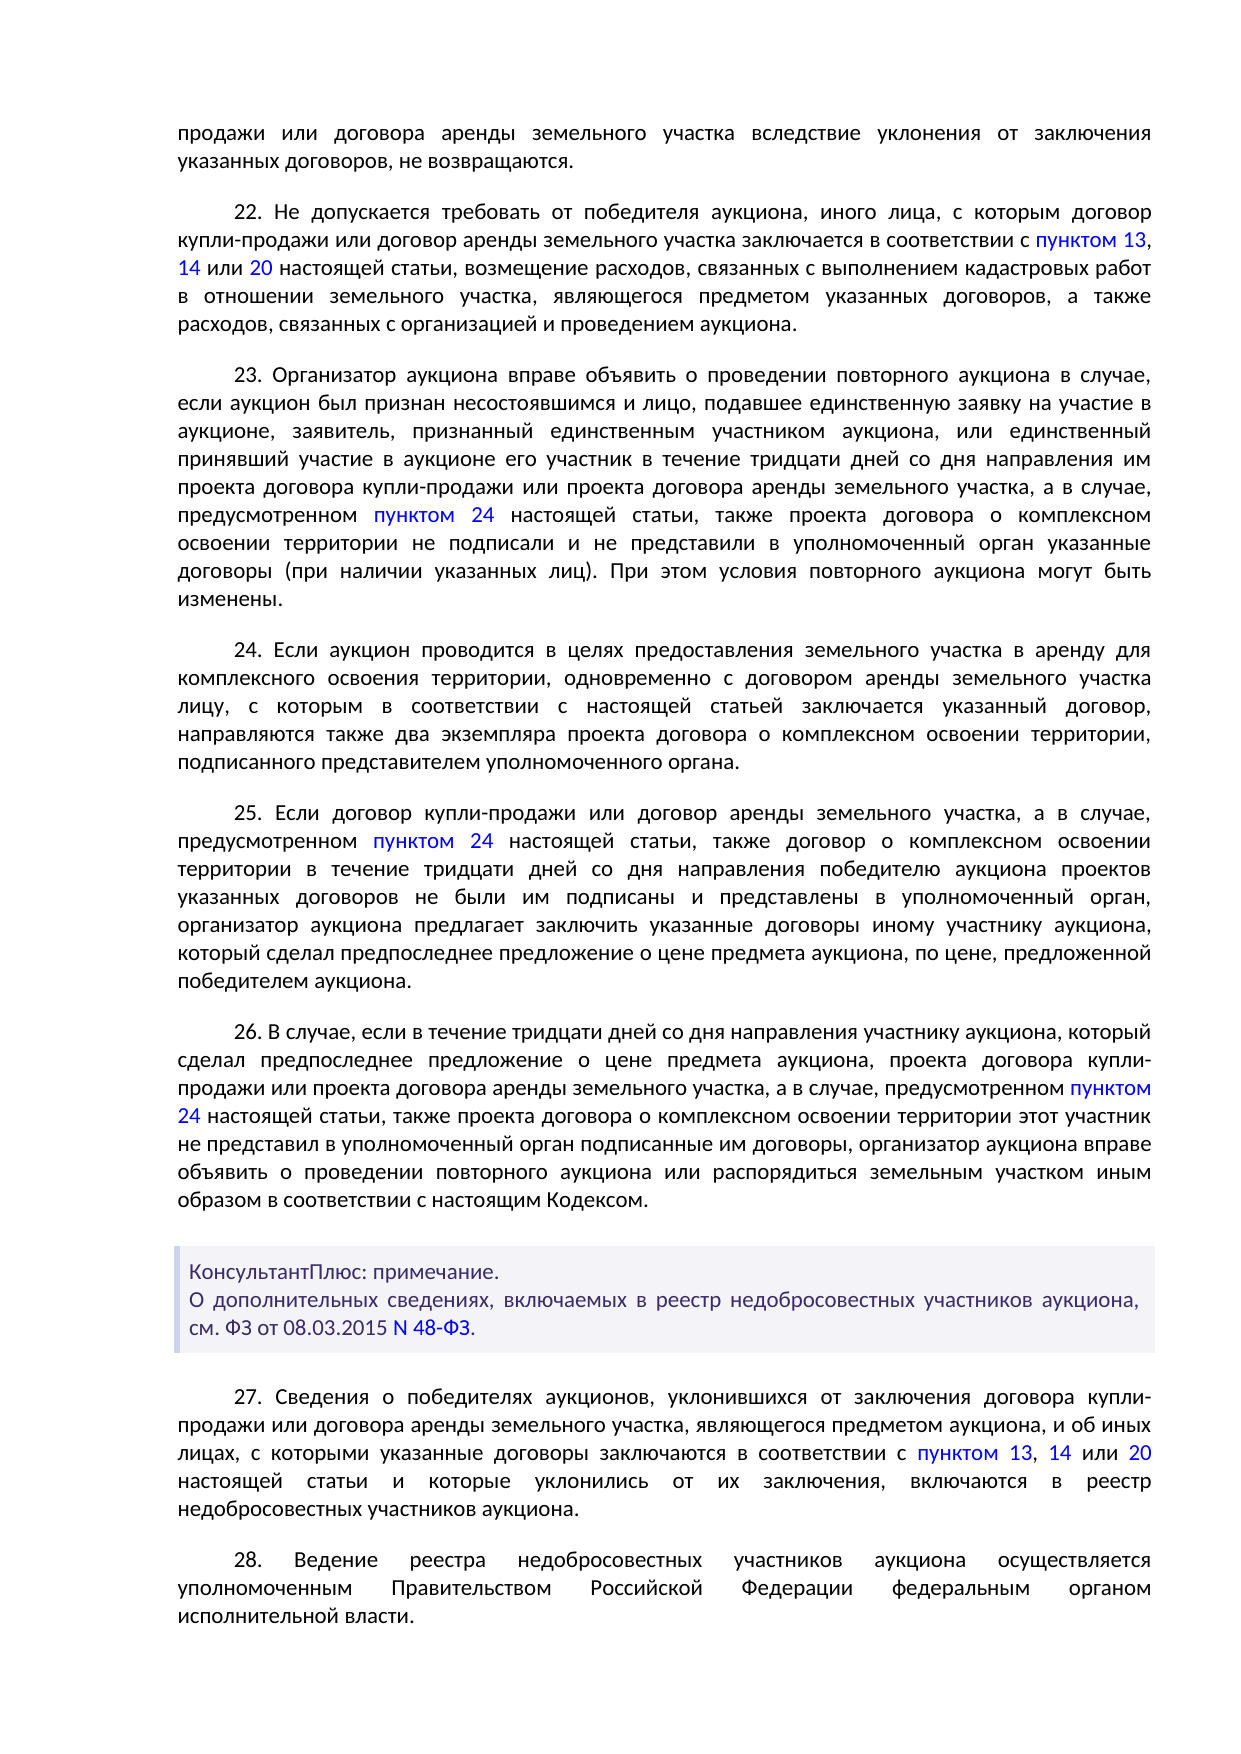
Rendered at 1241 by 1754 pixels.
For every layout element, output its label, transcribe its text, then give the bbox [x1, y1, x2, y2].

table_header КонсультантПлюс: примечание. О дополнительных сведениях, включаемых в реестр недобросовестных участников аукциона, см. ФЗ от 08.03.2015 N 48-ФЗ. [180, 1246, 1149, 1353]
text 28. Ведение реестра недобросовестных участников аукциона осуществляется уполномоченным Правительством Российской Федерации федеральным органом исполнительной власти. [177, 1546, 1152, 1629]
text 26. В случае, если в течение тридцати дней со дня направления участнику аукциона, который сделал предпоследнее предложение о цене предмета аукциона, проекта договора купли-продажи или проекта договора аренды земельного участка, а в случае, предусмотренном пунктом 24 настоящей статьи, также проекта договора о комплексном освоении территории этот участник не представил в уполномоченный орган подписанные им договоры, организатор аукциона вправе объявить о проведении повторного аукциона или распорядиться земельным участком иным образом в соответствии с настоящим Кодексом. [177, 1017, 1152, 1213]
text 25. Если договор купли-продажи или договор аренды земельного участка, а в случае, предусмотренном пунктом 24 настоящей статьи, также договор о комплексном освоении территории в течение тридцати дней со дня направления победителю аукциона проектов указанных договоров не были им подписаны и представлены в уполномоченный орган, организатор аукциона предлагает заключить указанные договоры иному участнику аукциона, который сделал предпоследнее предложение о цене предмета аукциона, по цене, предложенной победителем аукциона. [177, 798, 1152, 994]
text 22. Не допускается требовать от победителя аукциона, иного лица, с которым договор купли-продажи или договор аренды земельного участка заключается в соответствии с пунктом 13, 14 или 20 настоящей статьи, возмещение расходов, связанных с выполнением кадастровых работ в отношении земельного участка, являющегося предметом указанных договоров, а также расходов, связанных с организацией и проведением аукциона. [177, 197, 1152, 337]
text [177, 118, 1152, 174]
text 24. Если аукцион проводится в целях предоставления земельного участка в аренду для комплексного освоения территории, одновременно с договором аренды земельного участка лицу, с которым в соответствии с настоящей статьей заключается указанный договор, направляются также два экземпляра проекта договора о комплексном освоении территории, подписанного представителем уполномоченного органа. [177, 635, 1152, 775]
text 23. Организатор аукциона вправе объявить о проведении повторного аукциона в случае, если аукцион был признан несостоявшимся и лицо, подавшее единственную заявку на участие в аукционе, заявитель, признанный единственным участником аукциона, или единственный принявший участие в аукционе его участник в течение тридцати дней со дня направления им проекта договора купли-продажи или проекта договора аренды земельного участка, а в случае, предусмотренном пунктом 24 настоящей статьи, также проекта договора о комплексном освоении территории не подписали и не представили в уполномоченный орган указанные договоры (при наличии указанных лиц). При этом условия повторного аукциона могут быть изменены. [177, 360, 1152, 612]
text 27. Сведения о победителях аукционов, уклонившихся от заключения договора купли-продажи или договора аренды земельного участка, являющегося предметом аукциона, и об иных лицах, с которыми указанные договоры заключаются в соответствии с пунктом 13, 14 или 20 настоящей статьи и которые уклонились от их заключения, включаются в реестр недобросовестных участников аукциона. [177, 1382, 1152, 1523]
